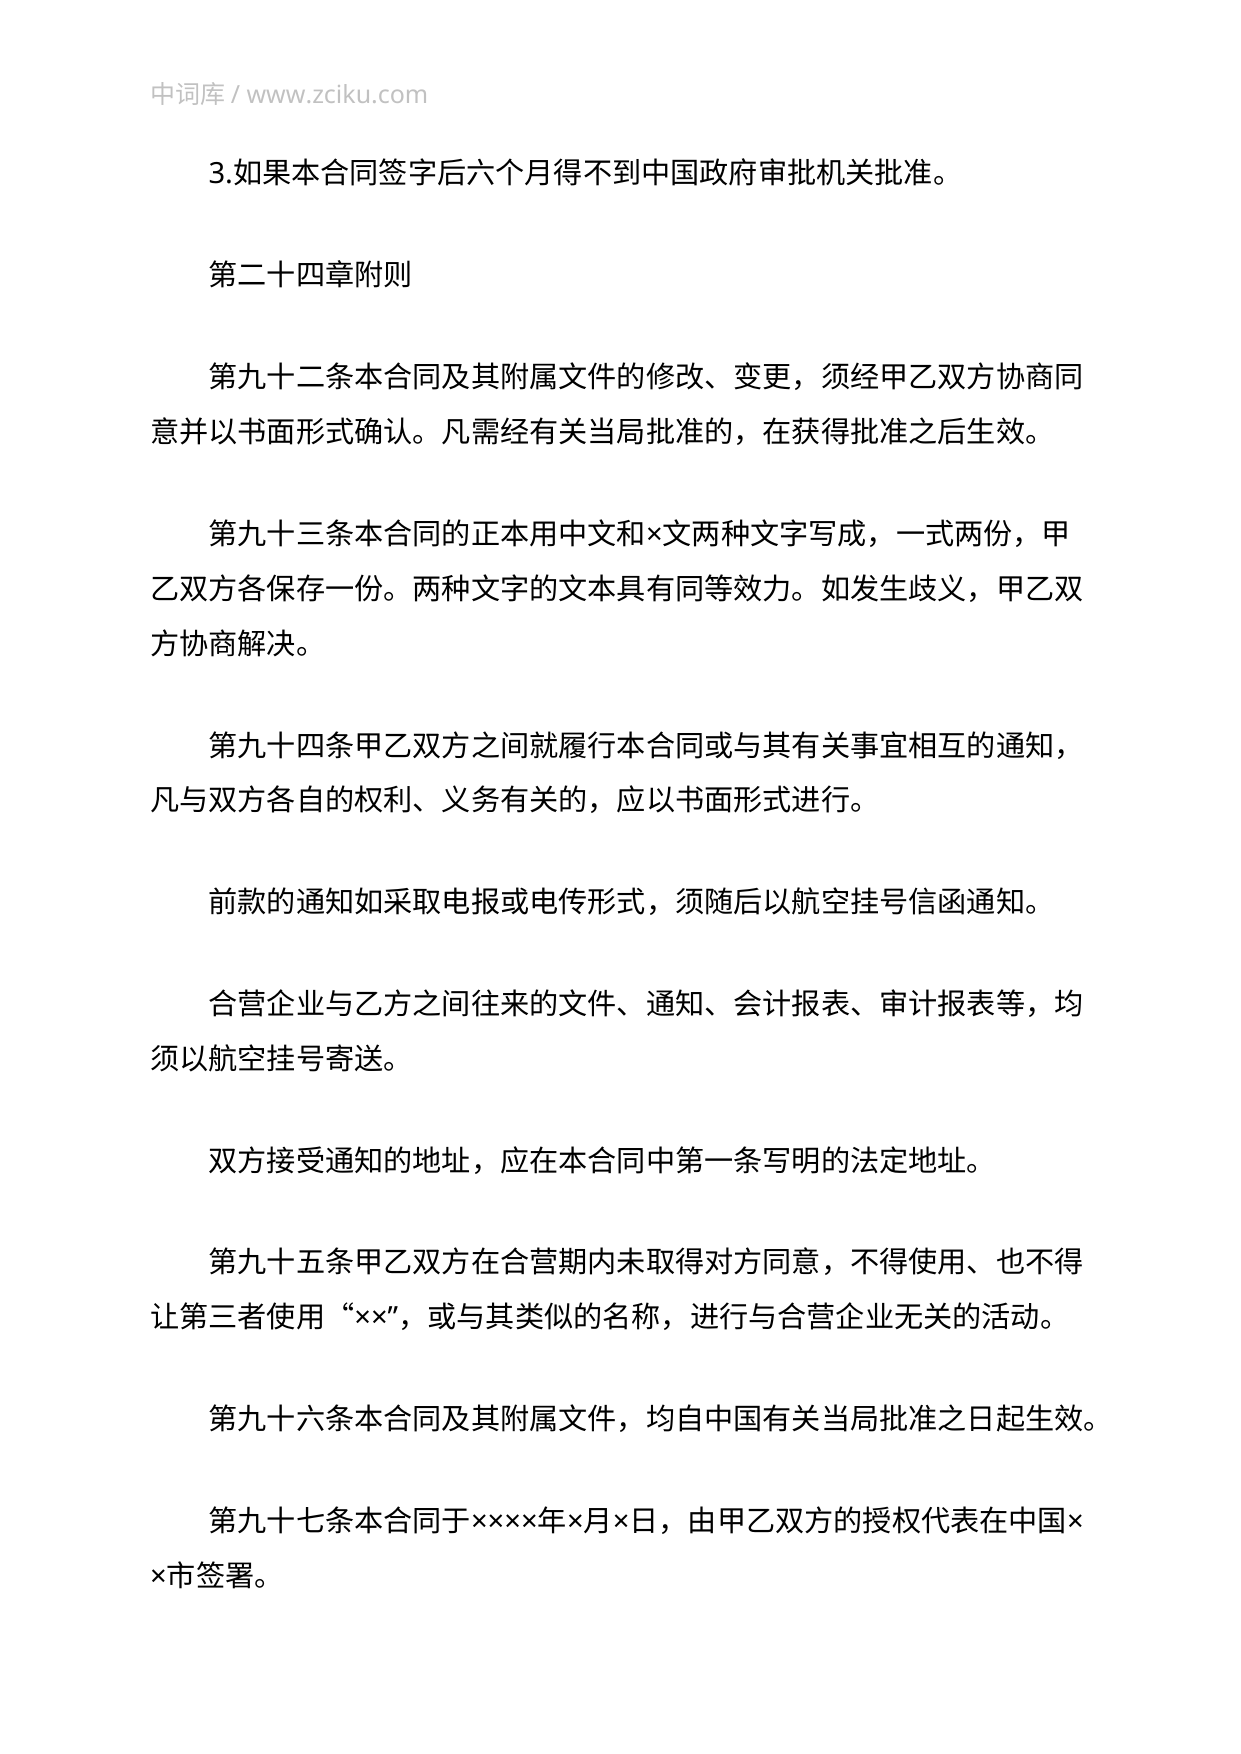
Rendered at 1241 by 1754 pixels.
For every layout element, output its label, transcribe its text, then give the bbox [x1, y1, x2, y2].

text 第九十七条本合同于××××年×月×日，由甲乙双方的授权代表在中国××市签署。 [150, 1498, 1090, 1595]
text 第九十四条甲乙双方之间就履行本合同或与其有关事宜相互的通知，凡与双方各自的权利、义务有关的，应以书面形式进行。 [150, 722, 1090, 819]
text 双方接受通知的地址，应在本合同中第一条写明的法定地址。 [150, 1137, 1090, 1179]
text 合营企业与乙方之间往来的文件、通知、会计报表、审计报表等，均须以航空挂号寄送。 [150, 981, 1090, 1078]
text 第九十六条本合同及其附属文件，均自中国有关当局批准之日起生效。 [150, 1396, 1090, 1438]
text 第二十四章附则 [150, 252, 1090, 294]
text 第九十五条甲乙双方在合营期内未取得对方同意，不得使用、也不得让第三者使用“××”，或与其类似的名称，进行与合营企业无关的活动。 [150, 1239, 1090, 1336]
text 前款的通知如采取电报或电传形式，须随后以航空挂号信函通知。 [150, 879, 1090, 921]
text 第九十二条本合同及其附属文件的修改、变更，须经甲乙双方协商同意并以书面形式确认。凡需经有关当局批准的，在获得批准之后生效。 [150, 354, 1090, 451]
text 第九十三条本合同的正本用中文和×文两种文字写成，一式两份，甲乙双方各保存一份。两种文字的文本具有同等效力。如发生歧义，甲乙双方协商解决。 [150, 510, 1090, 663]
text 3.如果本合同签字后六个月得不到中国政府审批机关批准。 [150, 150, 1090, 192]
